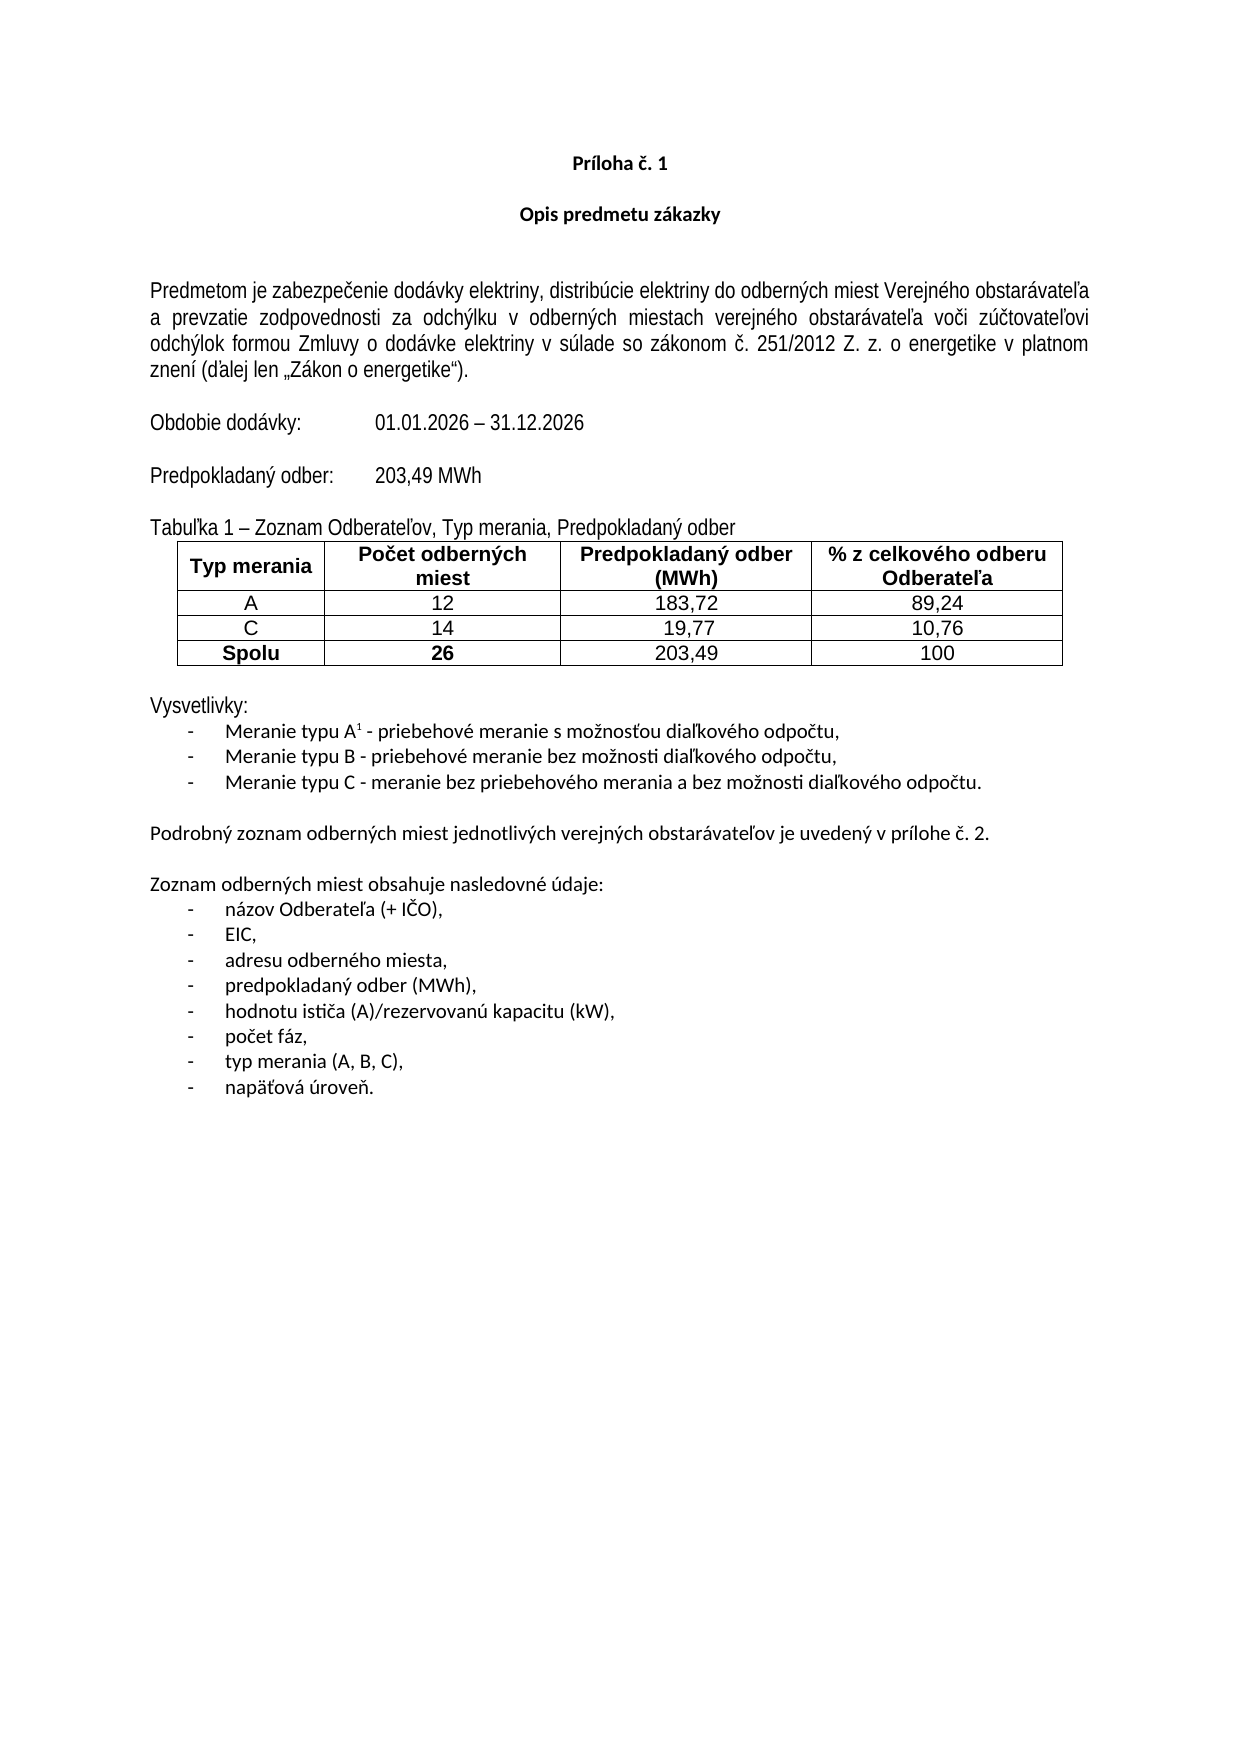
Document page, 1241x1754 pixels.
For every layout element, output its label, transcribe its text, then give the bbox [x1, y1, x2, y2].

table_header Typ merania [178, 542, 324, 589]
table_cell A [178, 591, 324, 614]
list predpokladaný odber (MWh), [187, 972, 1090, 998]
list hodnotu ističa (A)/rezervovanú kapacitu (kW), [187, 998, 1090, 1023]
table_cell 203,49 [561, 641, 811, 664]
table_header Predpokladaný odber (MWh) [561, 542, 811, 589]
table_cell Spolu [178, 641, 324, 664]
list napäťová úroveň. [187, 1074, 1090, 1099]
text Opis predmetu zákazky [150, 201, 1090, 226]
table_cell 100 [812, 641, 1062, 664]
list EIC, [187, 922, 1090, 947]
table_header % z celkového odberu Odberateľa [812, 542, 1062, 589]
text Zoznam odberných miest obsahuje nasledovné údaje: [150, 871, 1090, 896]
list adresu odberného miesta, [187, 947, 1090, 972]
text Predmetom je zabezpečenie dodávky elektriny, distribúcie elektriny do odberných miest Verejného obstarávateľa a prevzatie zodpovednosti za odchýlku v odberných miestach verejného obstarávateľa voči zúčtovateľovi odchýlok formou Zmluvy o dodávke elektriny v súlade so zákonom č. 251/2012 Z. z. o energetike v platnom znení (ďalej len „Zákon o energetike“). [150, 277, 1090, 382]
list typ merania (A, B, C), [187, 1049, 1090, 1074]
text Predpokladaný odber: 203,49 MWh [150, 462, 1090, 488]
table_cell 10,76 [812, 616, 1062, 639]
text Obdobie dodávky: 01.01.2026 – 31.12.2026 [150, 409, 1090, 435]
table_cell 14 [325, 616, 560, 639]
list Meranie typu B - priebehové meranie bez možnosti diaľkového odpočtu, [187, 744, 1090, 769]
text Podrobný zoznam odberných miest jednotlivých verejných obstarávateľov je uvedený v prílohe č. 2. [150, 820, 1090, 845]
list Meranie typu C - meranie bez priebehového merania a bez možnosti diaľkového odpočtu. [187, 769, 1090, 794]
table_cell 12 [325, 591, 560, 614]
list počet fáz, [187, 1023, 1090, 1049]
table_cell C [178, 616, 324, 639]
table_cell 183,72 [561, 591, 811, 614]
list názov Odberateľa (+ IČO), [187, 896, 1090, 922]
table_header Počet odberných miest [325, 542, 560, 589]
text Tabuľka 1 – Zoznam Odberateľov, Typ merania, Predpokladaný odber [150, 514, 1090, 541]
text Príloha č. 1 [150, 150, 1090, 175]
list Meranie typu A1 - priebehové meranie s možnosťou diaľkového odpočtu, [187, 718, 1090, 744]
table_cell 89,24 [812, 591, 1062, 614]
text Vysvetlivky: [150, 692, 1090, 718]
table_cell 26 [325, 641, 560, 664]
table_cell 19,77 [561, 616, 811, 639]
